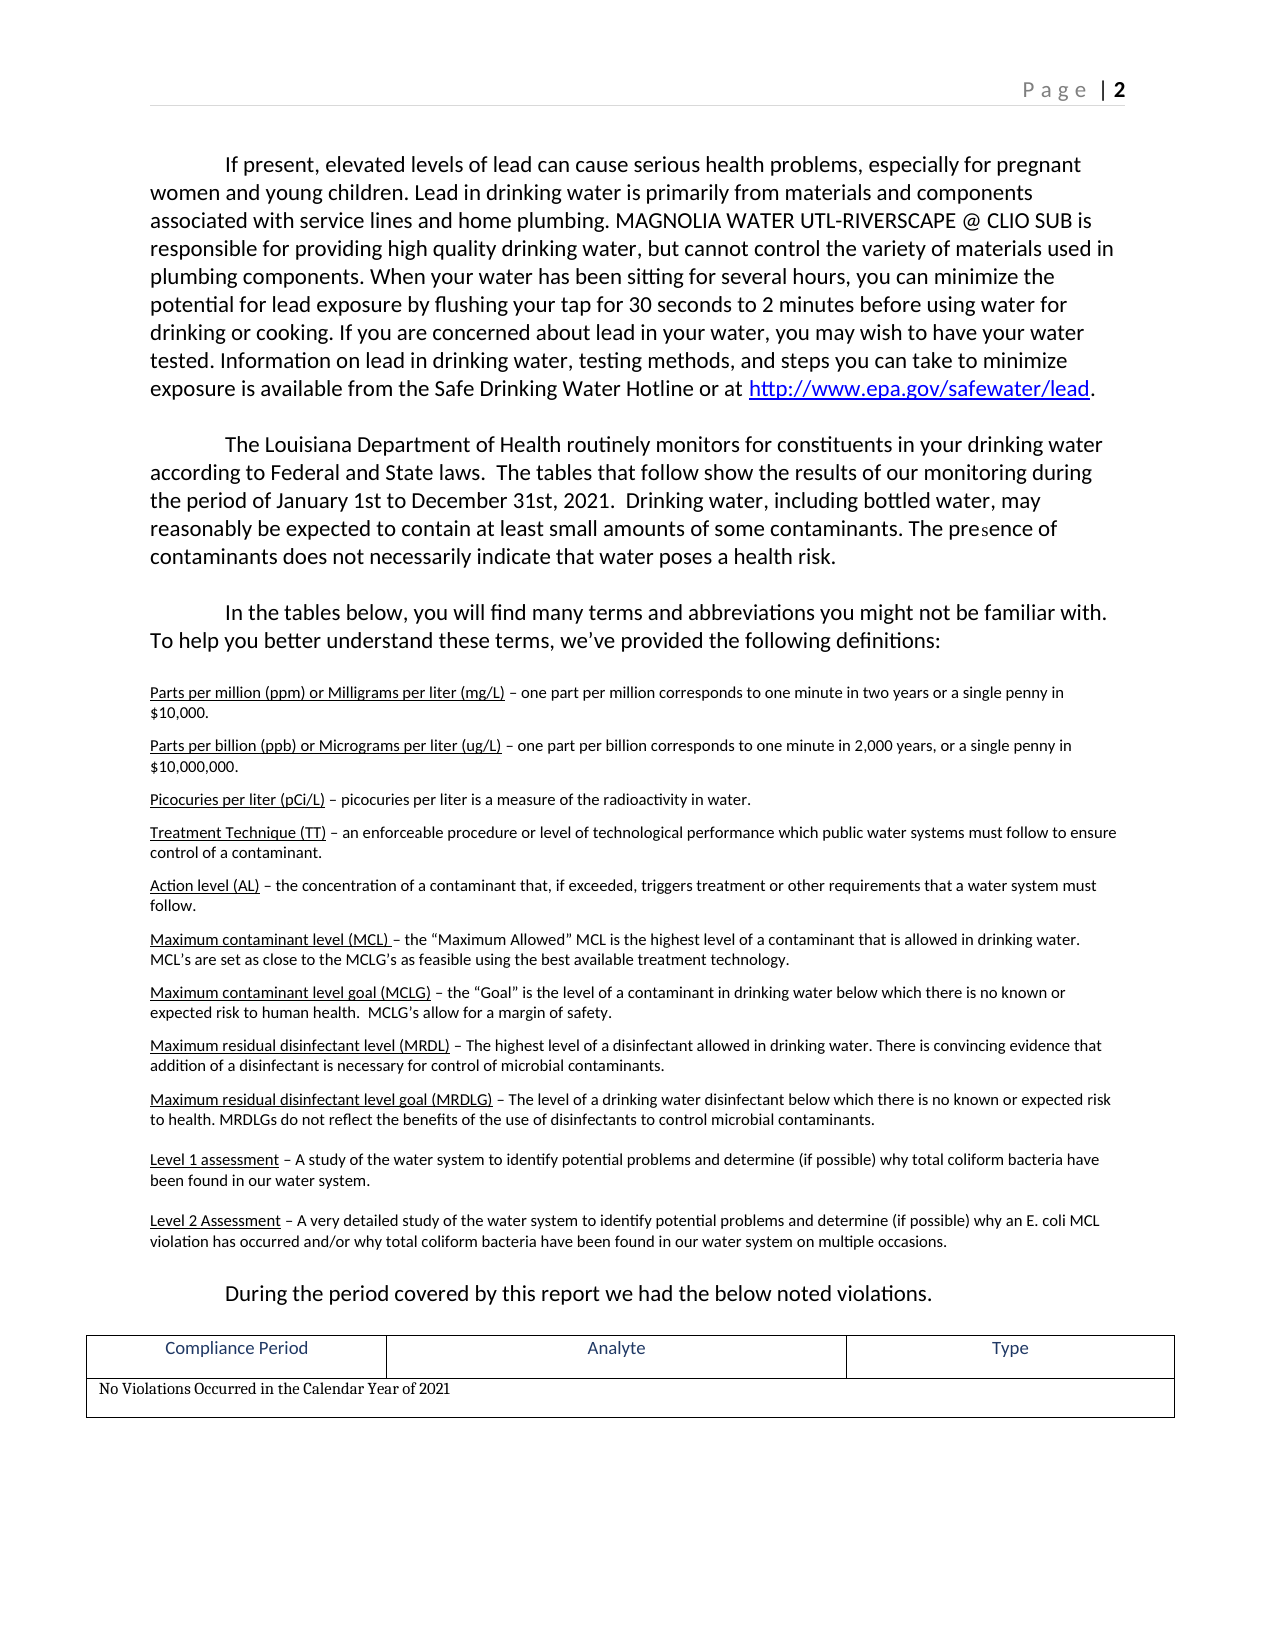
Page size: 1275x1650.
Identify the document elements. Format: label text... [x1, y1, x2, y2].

text Level 1 assessment – A study of the water system to identify potential problems and determine (if possible) why total coliform bacteria have been found in our water system. [150, 1150, 1125, 1190]
table_header Compliance Period [87, 1336, 386, 1378]
text The Louisiana Department of Health routinely monitors for constituents in your drinking water according to Federal and State laws. The tables that follow show the results of our monitoring during the period of January 1st to December 31st, 2021. Drinking water, including bottled water, may reasonably be expected to contain at least small amounts of some contaminants. The presence of contaminants does not necessarily indicate that water poses a health risk. [150, 430, 1125, 570]
text Maximum residual disinfectant level (MRDL) – The highest level of a disinfectant allowed in drinking water. There is convincing evidence that addition of a disinfectant is necessary for control of microbial contaminants. [150, 1035, 1125, 1076]
text Maximum contaminant level goal (MCLG) – the “Goal” is the level of a contaminant in drinking water below which there is no known or expected risk to human health. MCLG’s allow for a margin of safety. [150, 982, 1125, 1023]
text Action level (AL) – the concentration of a contaminant that, if exceeded, triggers treatment or other requirements that a water system must follow. [150, 875, 1125, 916]
text Picocuries per liter (pCi/L) – picocuries per liter is a measure of the radioactivity in water. [150, 789, 1125, 809]
table_cell No Violations Occurred in the Calendar Year of 2021 [87, 1379, 1174, 1417]
text If present, elevated levels of lead can cause serious health problems, especially for pregnant women and young children. Lead in drinking water is primarily from materials and components associated with service lines and home plumbing. MAGNOLIA WATER UTL-RIVERSCAPE @ CLIO SUB is responsible for providing high quality drinking water, but cannot control the variety of materials used in plumbing components. When your water has been sitting for several hours, you can minimize the potential for lead exposure by flushing your tap for 30 seconds to 2 minutes before using water for drinking or cooking. If you are concerned about lead in your water, you may wish to have your water tested. Information on lead in drinking water, testing methods, and steps you can take to minimize exposure is available from the Safe Drinking Water Hotline or at http://www.epa.gov/safewater/lead. [150, 150, 1125, 402]
text In the tables below, you will find many terms and abbreviations you might not be familiar with. To help you better understand these terms, we’ve provided the following definitions: [150, 598, 1125, 654]
text Level 2 Assessment – A very detailed study of the water system to identify potential problems and determine (if possible) why an E. coli MCL violation has occurred and/or why total coliform bacteria have been found in our water system on multiple occasions. [150, 1211, 1125, 1251]
text Parts per million (ppm) or Milligrams per liter (mg/L) – one part per million corresponds to one minute in two years or a single penny in $10,000. [150, 682, 1125, 723]
text Maximum contaminant level (MCL) – the “Maximum Allowed” MCL is the highest level of a contaminant that is allowed in drinking water. MCL’s are set as close to the MCLG’s as feasible using the best available treatment technology. [150, 929, 1125, 969]
text Treatment Technique (TT) – an enforceable procedure or level of technological performance which public water systems must follow to ensure control of a contaminant. [150, 822, 1125, 863]
text Maximum residual disinfectant level goal (MRDLG) – The level of a drinking water disinfectant below which there is no known or expected risk to health. MRDLGs do not reflect the benefits of the use of disinfectants to control microbial contaminants. [150, 1089, 1125, 1129]
table_header Type [847, 1336, 1174, 1378]
text During the period covered by this report we had the below noted violations. [150, 1279, 1125, 1307]
table_header Analyte [387, 1336, 846, 1378]
text Parts per billion (ppb) or Micrograms per liter (ug/L) – one part per billion corresponds to one minute in 2,000 years, or a single penny in $10,000,000. [150, 736, 1125, 776]
